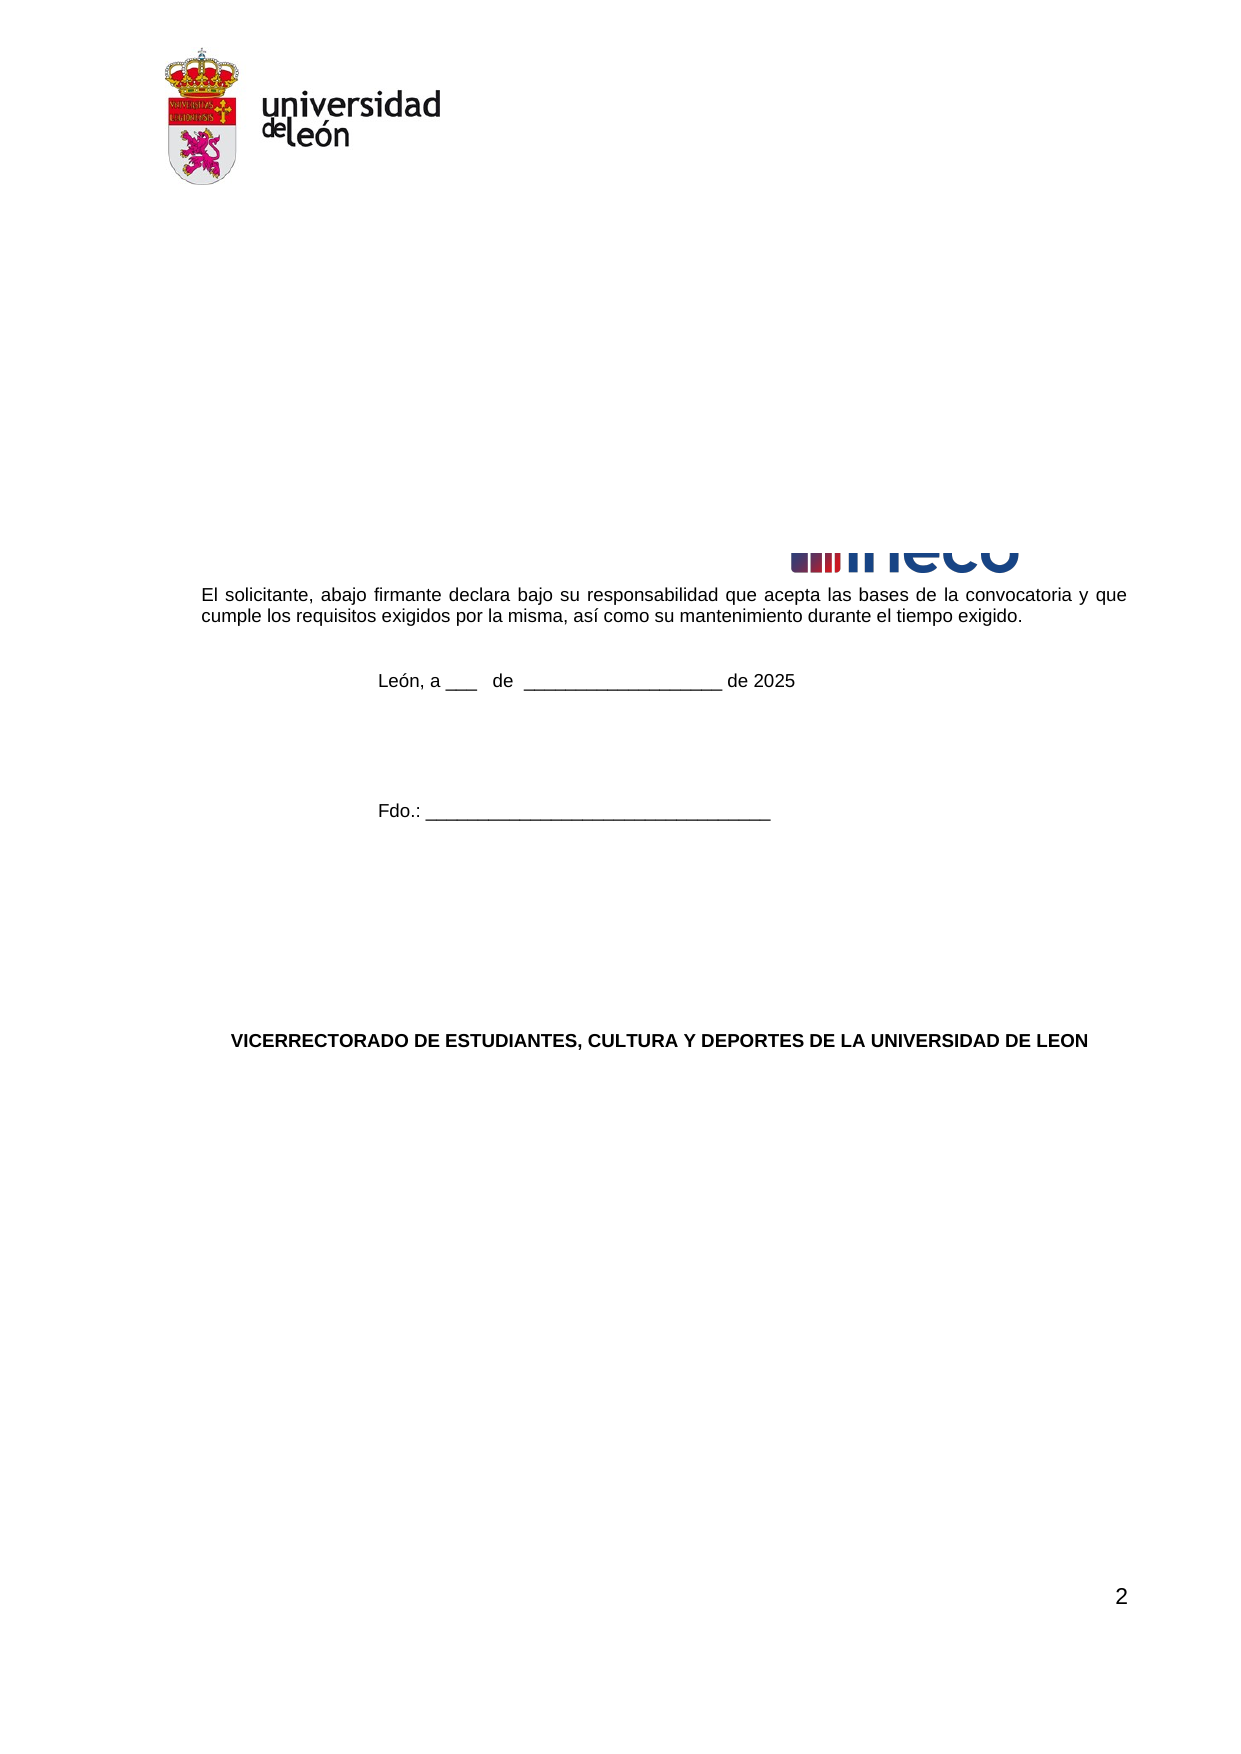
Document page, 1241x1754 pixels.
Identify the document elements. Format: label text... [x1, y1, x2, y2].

text El solicitante, abajo firmante declara bajo su responsabilidad que acepta las bases de la convocatoria y que cumple los requisitos exigidos por la misma, así como su mantenimiento durante el tiempo exigido. [201, 583, 1128, 626]
picture [164, 47, 440, 185]
picture [787, 553, 1022, 578]
text VICERRECTORADO DE ESTUDIANTES, CULTURA Y DEPORTES DE LA UNIVERSIDAD DE LEON [231, 1030, 1128, 1052]
text Fdo.: _________________________________ [201, 800, 1128, 821]
text León, a ___ de ___________________ de 2025 [201, 670, 1128, 691]
